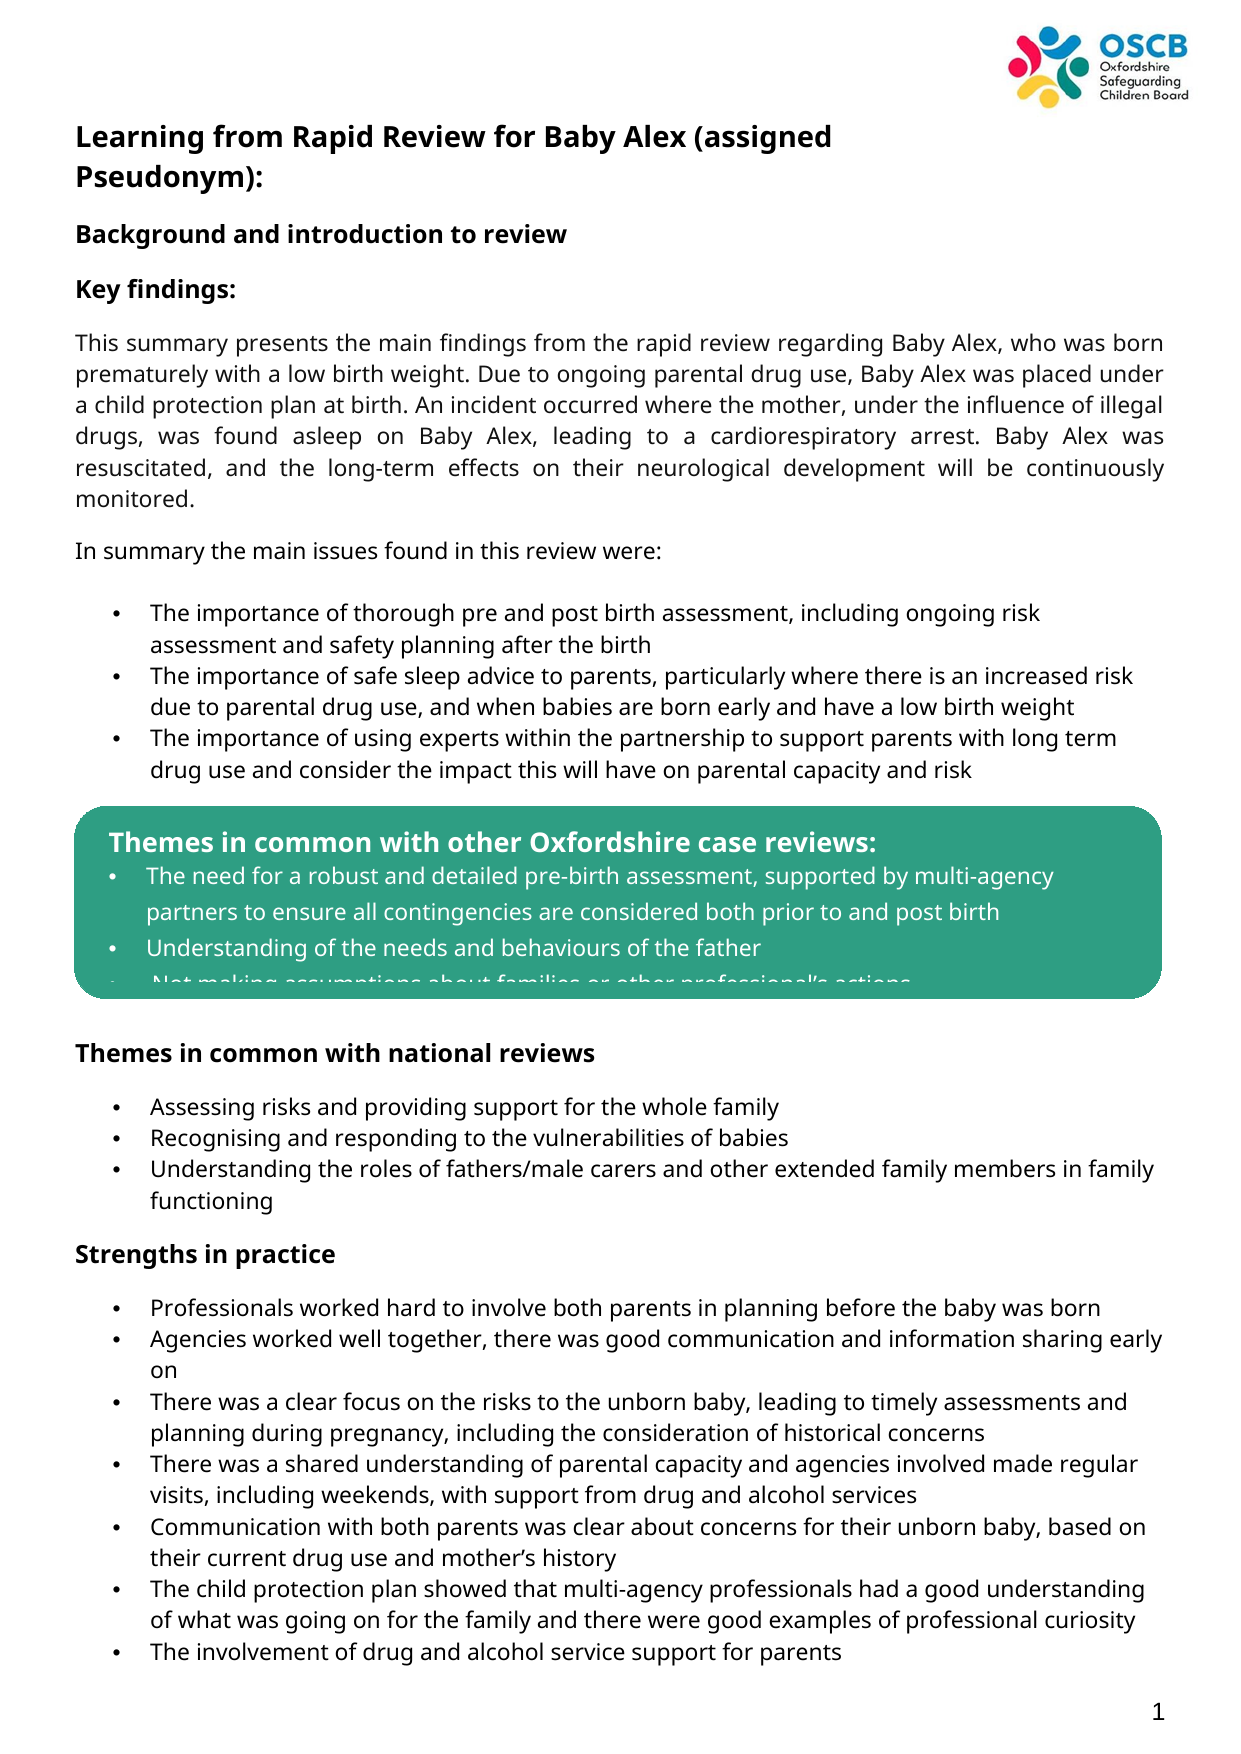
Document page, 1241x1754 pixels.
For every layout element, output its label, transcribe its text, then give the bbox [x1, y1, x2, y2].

list There was a clear focus on the risks to the unborn baby, leading to timely assessments and planning during pregnancy, including the consideration of historical concerns [112, 1385, 1165, 1448]
picture [996, 15, 1204, 122]
text Learning from Rapid Review for Baby Alex (assigned Pseudonym): [75, 117, 1165, 196]
list The importance of safe sleep advice to parents, particularly where there is an increased risk due to parental drug use, and when babies are born early and have a low birth weight [112, 660, 1165, 722]
text Background and introduction to review [75, 217, 1165, 251]
list Communication with both parents was clear about concerns for their unborn baby, based on their current drug use and mother’s history [112, 1510, 1165, 1573]
text This summary presents the main findings from the rapid review regarding Baby Alex, who was born prematurely with a low birth weight. Due to ongoing parental drug use, Baby Alex was placed under a child protection plan at birth. An incident occurred where the mother, under the influence of illegal drugs, was found asleep on Baby Alex, leading to a cardiorespiratory arrest. Baby Alex was resuscitated, and the long-term effects on their neurological development will be continuously monitored. [75, 327, 1165, 514]
text Key findings: [75, 272, 1165, 306]
list Agencies worked well together, there was good communication and information sharing early on [112, 1323, 1165, 1385]
text Strengths in practice [75, 1237, 1165, 1271]
list The involvement of drug and alcohol service support for parents [112, 1635, 1165, 1667]
list Professionals worked hard to involve both parents in planning before the baby was born [112, 1292, 1165, 1323]
list The importance of thorough pre and post birth assessment, including ongoing risk assessment and safety planning after the birth [112, 597, 1165, 660]
text Themes in common with national reviews [75, 1036, 1165, 1070]
list Understanding the roles of fathers/male carers and other extended family members in family functioning [112, 1153, 1165, 1216]
list The importance of using experts within the partnership to support parents with long term drug use and consider the impact this will have on parental capacity and risk [112, 722, 1165, 785]
list Recognising and responding to the vulnerabilities of babies [112, 1122, 1165, 1153]
list Assessing risks and providing support for the whole family [112, 1091, 1165, 1122]
list There was a shared understanding of parental capacity and agencies involved made regular visits, including weekends, with support from drug and alcohol services [112, 1448, 1165, 1510]
subtitle In summary the main issues found in this review were: [75, 535, 1165, 566]
list The child protection plan showed that multi-agency professionals had a good understanding of what was going on for the family and there were good examples of professional curiosity [112, 1573, 1165, 1635]
